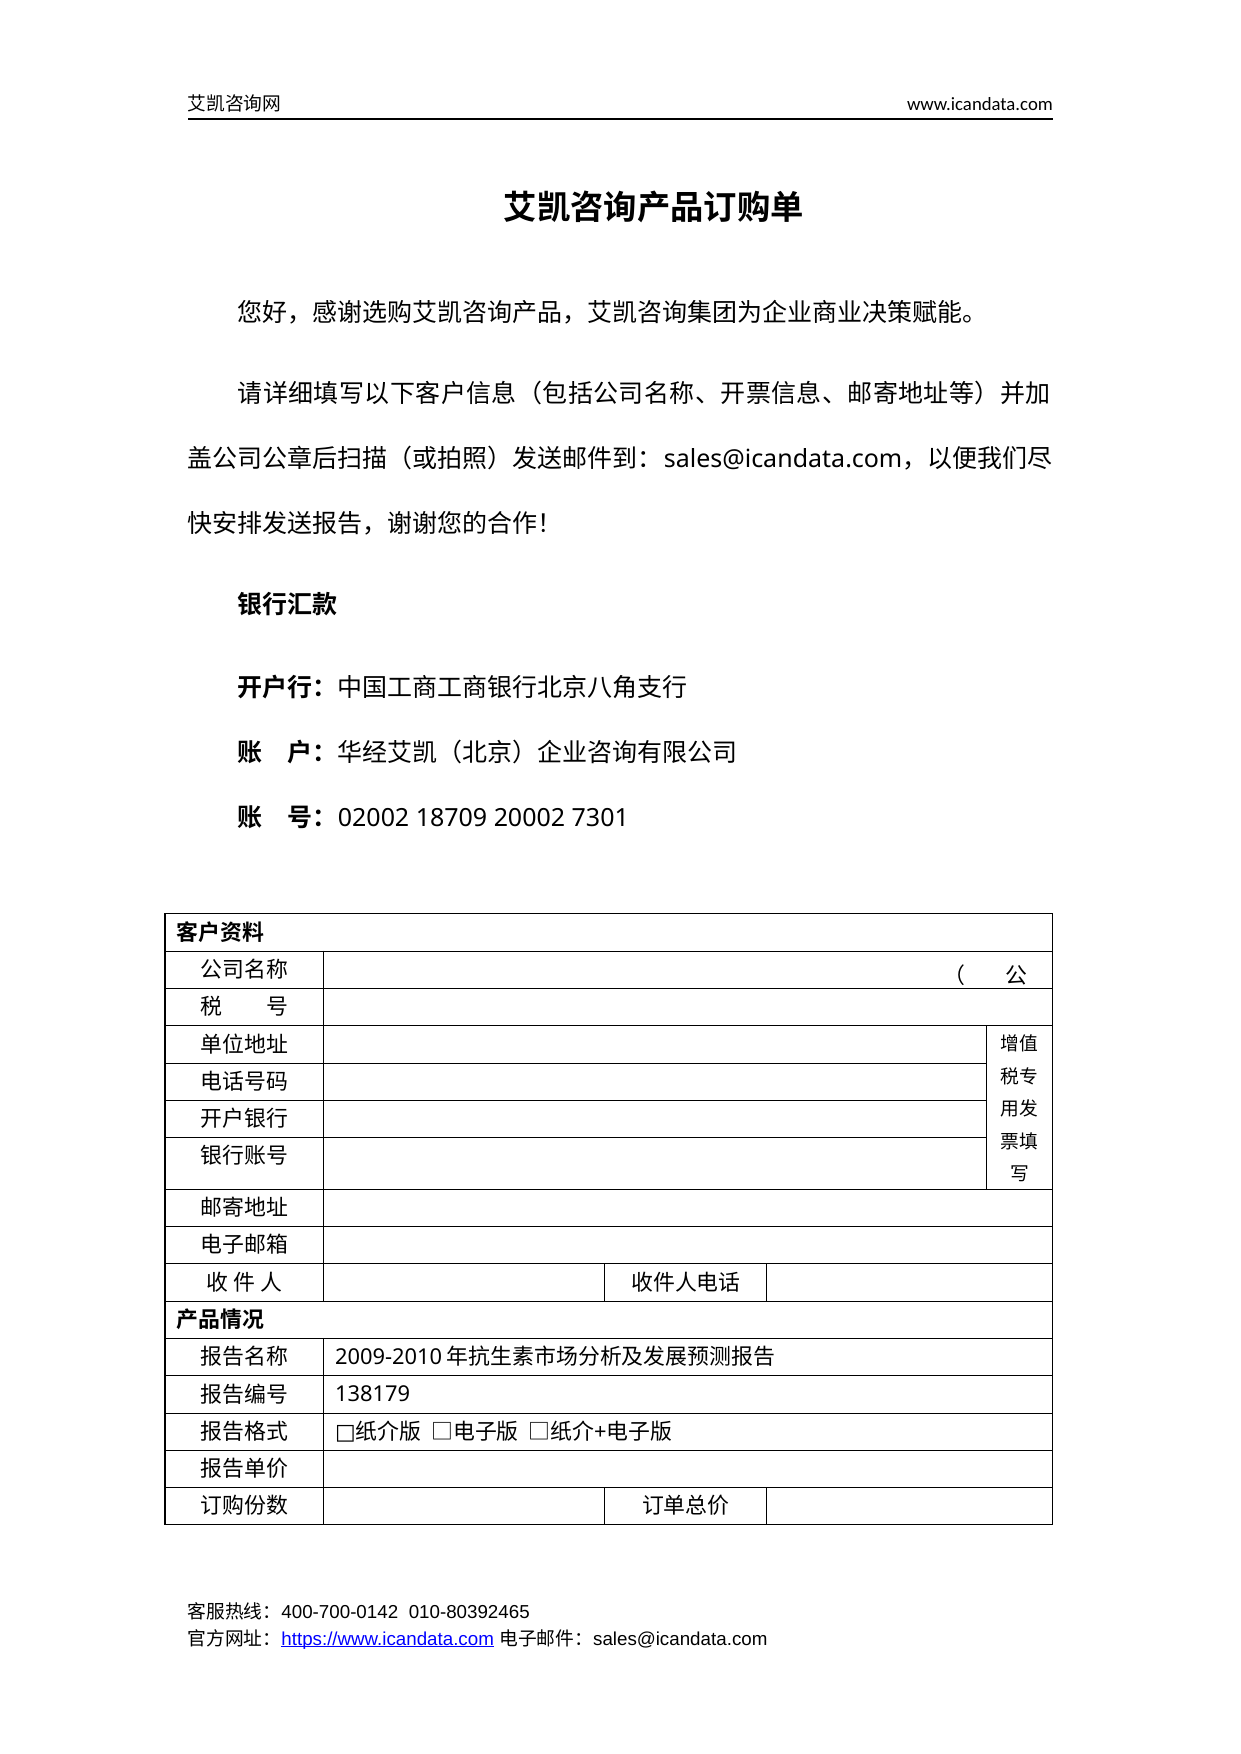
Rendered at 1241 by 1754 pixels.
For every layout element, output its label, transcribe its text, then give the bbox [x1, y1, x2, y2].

table_cell [324, 1026, 986, 1062]
table_cell 税 号 [166, 989, 323, 1025]
text 艾凯咨询产品订购单 [187, 172, 1053, 237]
table_cell 电子邮箱 [166, 1227, 323, 1263]
table_cell 138179 [324, 1376, 1052, 1412]
table_cell [324, 1064, 986, 1100]
table_cell 银行账号 [166, 1138, 323, 1189]
text 请详细填写以下客户信息（包括公司名称、开票信息、邮寄地址等）并加盖公司公章后扫描（或拍照）发送邮件到：sales@icandata.com，以便我们尽快安排发送报告，谢谢您的合作！ [187, 359, 1053, 554]
text 账 户：华经艾凯（北京）企业咨询有限公司 [187, 718, 1053, 783]
table_cell 邮寄地址 [166, 1190, 323, 1226]
table_cell [324, 1488, 604, 1524]
table_cell 报告名称 [166, 1339, 323, 1375]
table_cell [324, 1264, 604, 1301]
table_cell 订单总价 [605, 1488, 766, 1524]
table_cell [324, 1138, 986, 1189]
table_cell [324, 1227, 1052, 1263]
text 银行汇款 [187, 570, 1053, 635]
table_cell [324, 952, 1052, 988]
table_cell 收件人电话 [605, 1264, 766, 1301]
table_cell [324, 989, 1052, 1025]
table_cell [324, 1451, 1052, 1487]
table_cell 开户银行 [166, 1101, 323, 1137]
text 账 号：02002 18709 20002 7301 [187, 783, 1053, 848]
table_cell 报告格式 [166, 1414, 323, 1450]
table_cell 单位地址 [166, 1026, 323, 1062]
table_cell 增值税专用发票填写 [987, 1026, 1052, 1189]
table_cell 电话号码 [166, 1064, 323, 1100]
table_cell [767, 1488, 1052, 1524]
text 开户行：中国工商工商银行北京八角支行 [187, 653, 1053, 718]
table_cell 报告单价 [166, 1451, 323, 1487]
table_header 客户资料 [166, 914, 1052, 951]
table_cell [324, 1190, 1052, 1226]
text 您好，感谢选购艾凯咨询产品，艾凯咨询集团为企业商业决策赋能。 [187, 278, 1053, 343]
table_cell 订购份数 [166, 1488, 323, 1524]
table_cell [767, 1264, 1052, 1301]
table_cell □纸介版 □电子版 □纸介+电子版 [324, 1414, 1052, 1450]
table_cell 产品情况 [166, 1302, 1052, 1338]
table_cell [324, 1101, 986, 1137]
table_cell 报告编号 [166, 1376, 323, 1412]
table_cell 2009-2010年抗生素市场分析及发展预测报告 [324, 1339, 1052, 1375]
table_cell 收 件 人 [166, 1264, 323, 1301]
table_cell 公司名称 [166, 952, 323, 988]
